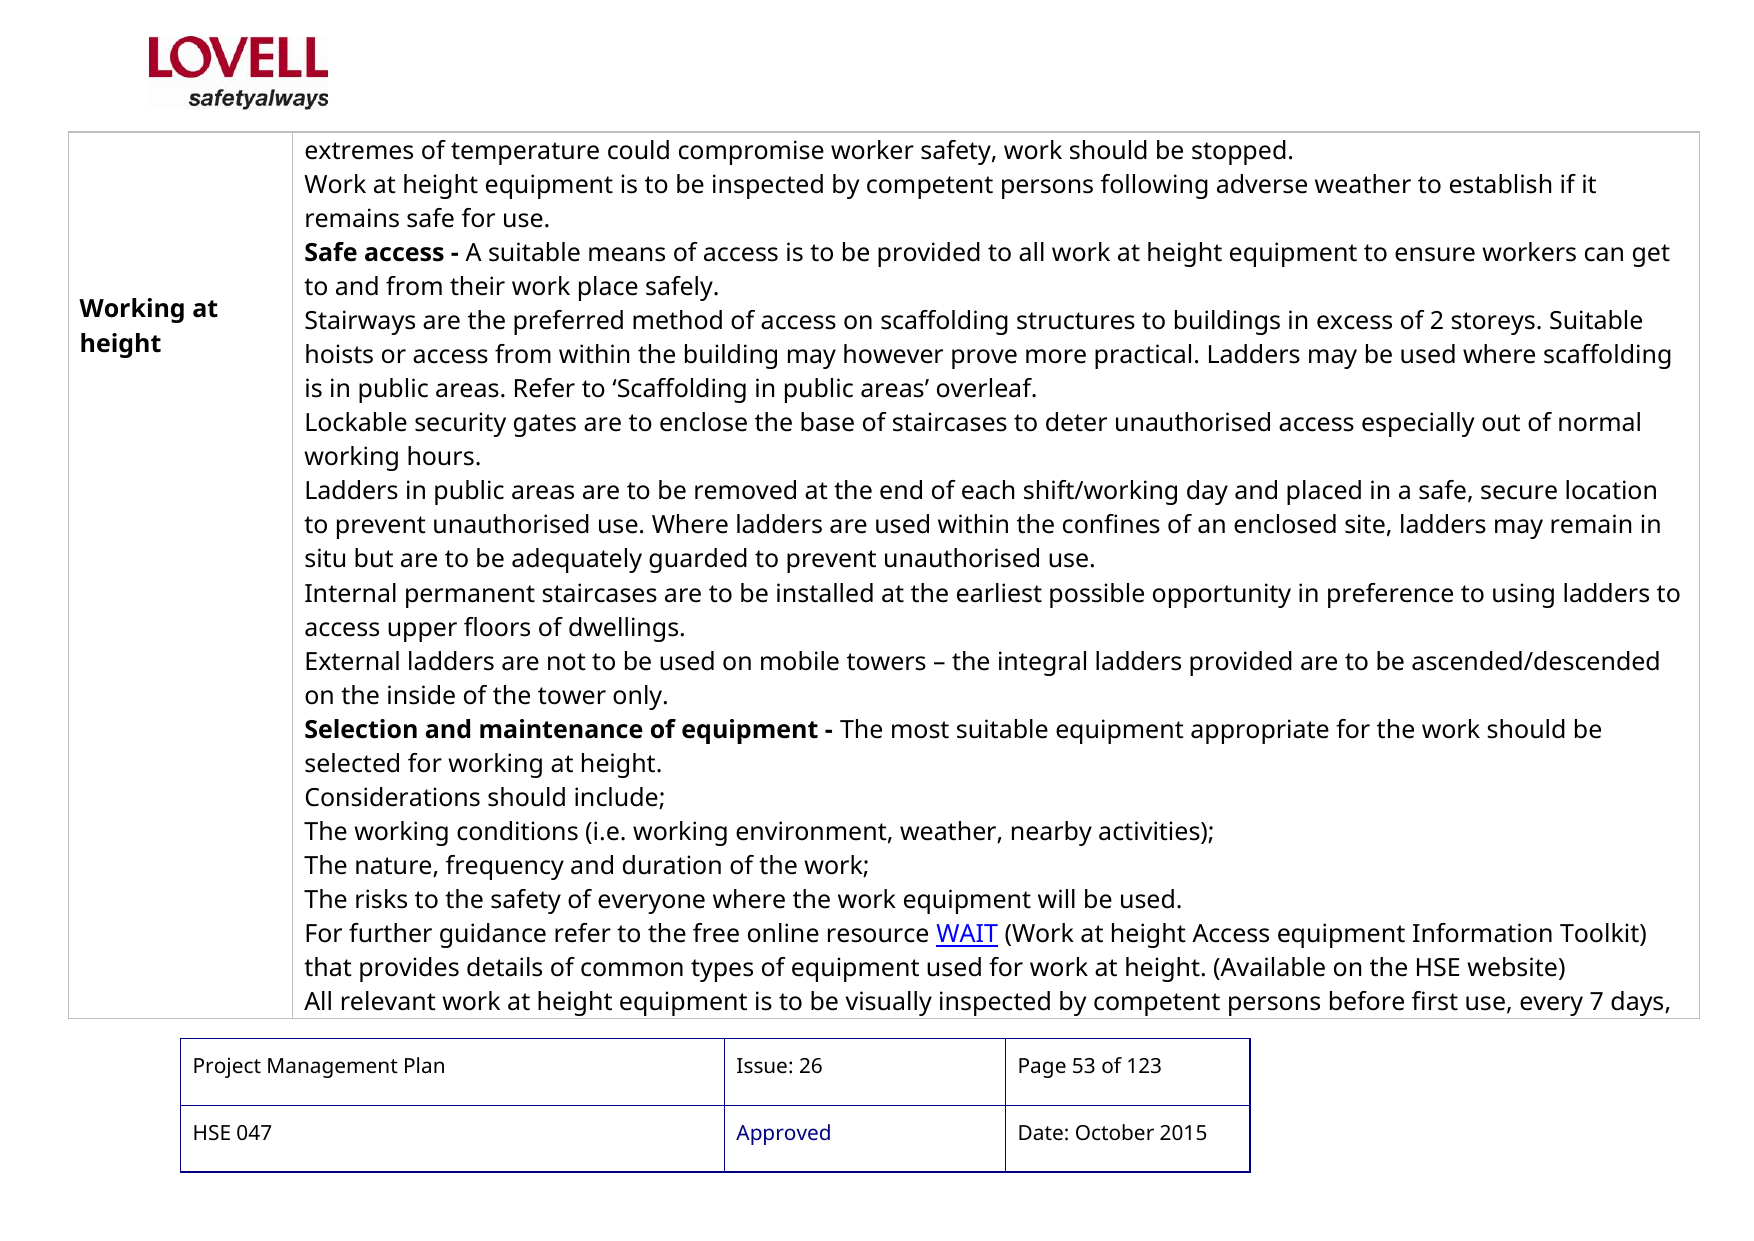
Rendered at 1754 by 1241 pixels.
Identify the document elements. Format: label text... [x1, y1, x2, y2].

picture [148, 36, 329, 110]
table_cell Working at height Working at height Working at height Working at height Working at height [69, 133, 292, 1018]
